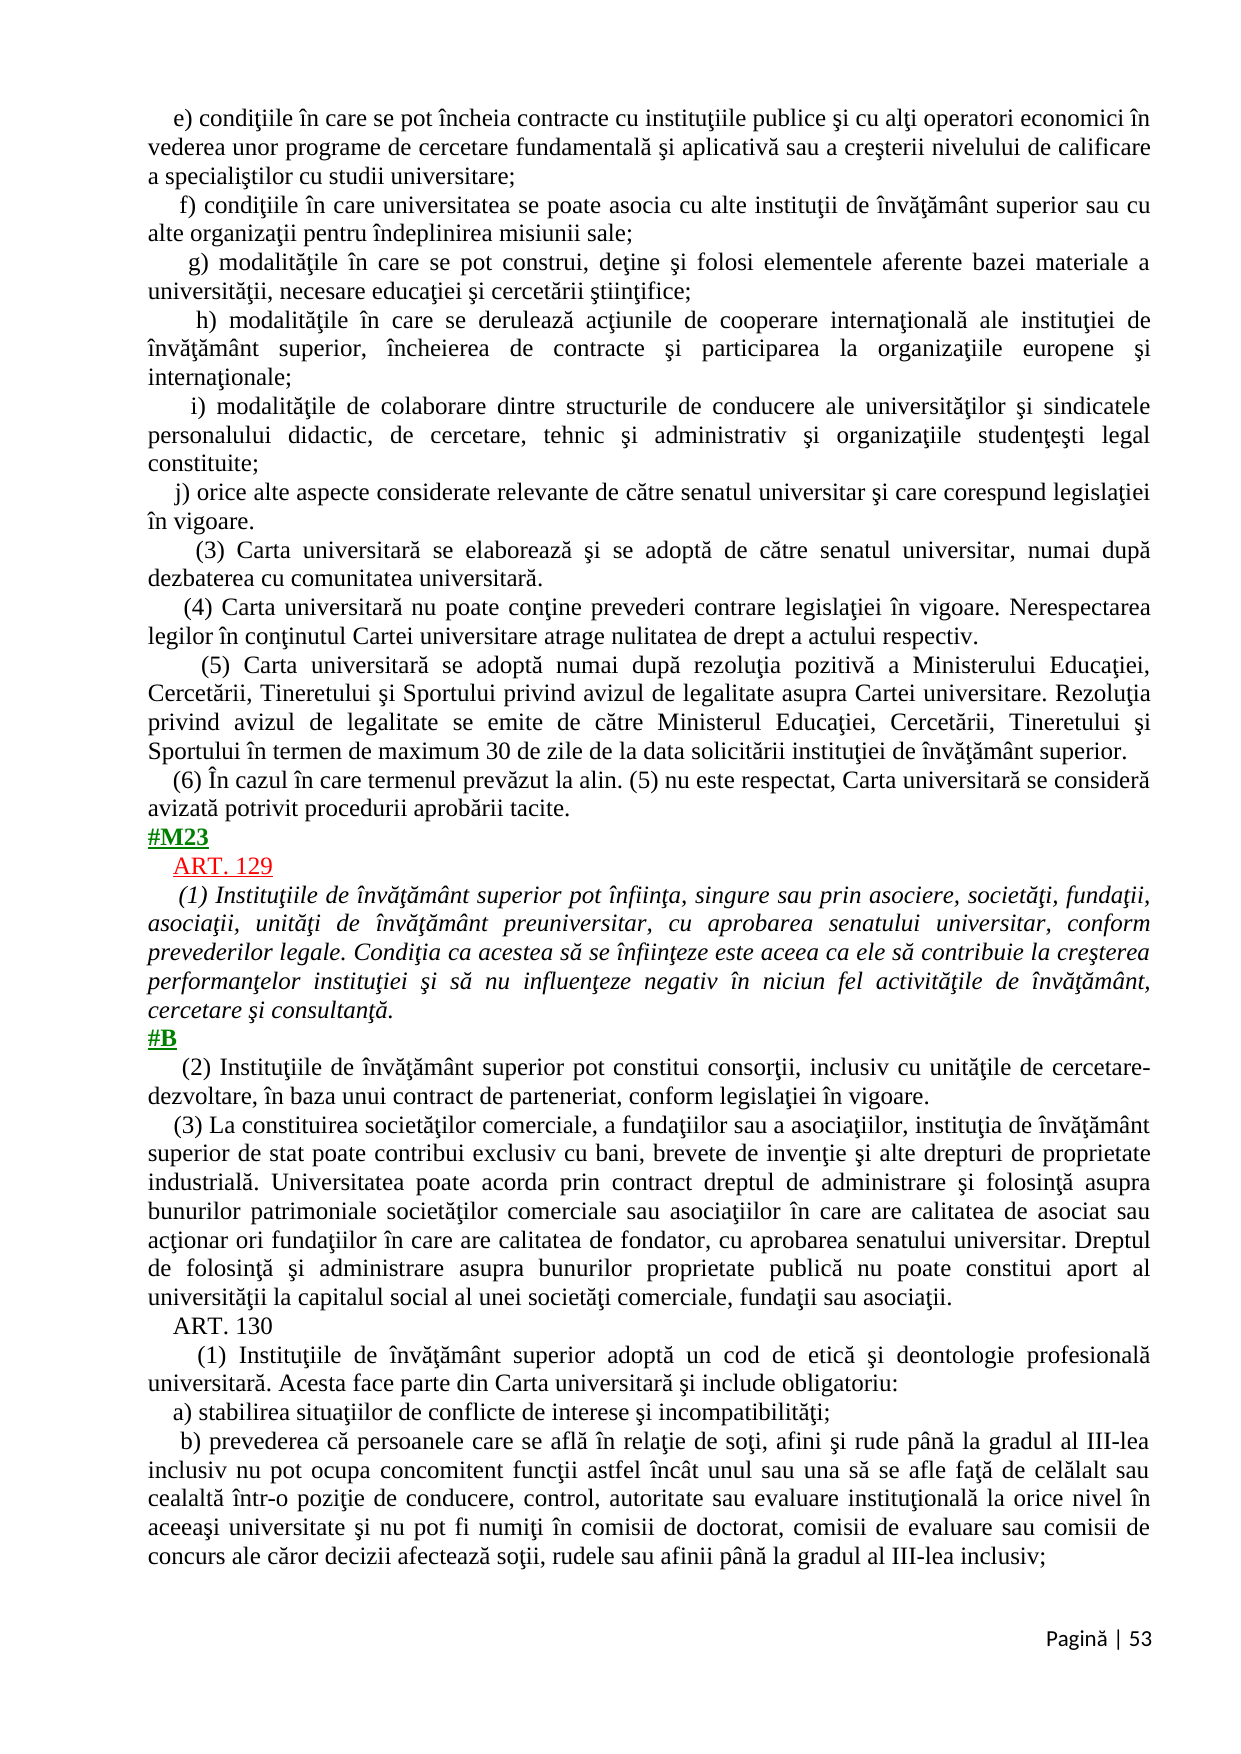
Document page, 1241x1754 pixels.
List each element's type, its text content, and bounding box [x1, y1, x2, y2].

text (1) Instituţiile de învăţământ superior pot înfiinţa, singure sau prin asociere, societăţi, fundaţii, asociaţii, unităţi de învăţământ preuniversitar, cu aprobarea senatului universitar, conform prevederilor legale. Condiţia ca acestea să se înfiinţeze este aceea ca ele să contribuie la creşterea performanţelor instituţiei şi să nu influenţeze negativ în niciun fel activităţile de învăţământ, cercetare şi consultanţă. [148, 880, 1152, 1023]
text (3) La constituirea societăţilor comerciale, a fundaţiilor sau a asociaţiilor, instituţia de învăţământ superior de stat poate contribui exclusiv cu bani, brevete de invenţie şi alte drepturi de proprietate industrială. Universitatea poate acorda prin contract dreptul de administrare şi folosinţă asupra bunurilor patrimoniale societăţilor comerciale sau asociaţiilor în care are calitatea de asociat sau acţionar ori fundaţiilor în care are calitatea de fondator, cu aprobarea senatului universitar. Dreptul de folosinţă şi administrare asupra bunurilor proprietate publică nu poate constitui aport al universităţii la capitalul social al unei societăţi comerciale, fundaţii sau asociaţii. [148, 1110, 1152, 1311]
text #M23 [148, 822, 1152, 851]
text ART. 130 [148, 1311, 1152, 1340]
text e) condiţiile în care se pot încheia contracte cu instituţiile publice şi cu alţi operatori economici în vederea unor programe de cercetare fundamentală şi aplicativă sau a creşterii nivelului de calificare a specialiştilor cu studii universitare; [148, 103, 1152, 190]
text (1) Instituţiile de învăţământ superior adoptă un cod de etică şi deontologie profesională universitară. Acesta face parte din Carta universitară şi include obligatoriu: [148, 1340, 1152, 1397]
text (4) Carta universitară nu poate conţine prevederi contrare legislaţiei în vigoare. Nerespectarea legilor în conţinutul Cartei universitare atrage nulitatea de drept a actului respectiv. [148, 592, 1152, 650]
text (2) Instituţiile de învăţământ superior pot constitui consorţii, inclusiv cu unităţile de cercetare-dezvoltare, în baza unui contract de parteneriat, conform legislaţiei în vigoare. [148, 1052, 1152, 1110]
text ART. 129 [148, 851, 1152, 880]
text j) orice alte aspecte considerate relevante de către senatul universitar şi care corespund legislaţiei în vigoare. [148, 477, 1152, 535]
text i) modalităţile de colaborare dintre structurile de conducere ale universităţilor şi sindicatele personalului didactic, de cercetare, tehnic şi administrativ şi organizaţiile studenţeşti legal constituite; [148, 391, 1152, 477]
text g) modalităţile în care se pot construi, deţine şi folosi elementele aferente bazei materiale a universităţii, necesare educaţiei şi cercetării ştiinţifice; [148, 247, 1152, 305]
text #B [148, 1023, 1152, 1052]
text (6) În cazul în care termenul prevăzut la alin. (5) nu este respectat, Carta universitară se consideră avizată potrivit procedurii aprobării tacite. [148, 765, 1152, 822]
text (5) Carta universitară se adoptă numai după rezoluţia pozitivă a Ministerului Educaţiei, Cercetării, Tineretului şi Sportului privind avizul de legalitate asupra Cartei universitare. Rezoluţia privind avizul de legalitate se emite de către Ministerul Educaţiei, Cercetării, Tineretului şi Sportului în termen de maximum 30 de zile de la data solicitării instituţiei de învăţământ superior. [148, 650, 1152, 765]
text f) condiţiile în care universitatea se poate asocia cu alte instituţii de învăţământ superior sau cu alte organizaţii pentru îndeplinirea misiunii sale; [148, 190, 1152, 247]
text b) prevederea că persoanele care se află în relaţie de soţi, afini şi rude până la gradul al III-lea inclusiv nu pot ocupa concomitent funcţii astfel încât unul sau una să se afle faţă de celălalt sau cealaltă într-o poziţie de conducere, control, autoritate sau evaluare instituţională la orice nivel în aceeaşi universitate şi nu pot fi numiţi în comisii de doctorat, comisii de evaluare sau comisii de concurs ale căror decizii afectează soţii, rudele sau afinii până la gradul al III-lea inclusiv; [148, 1426, 1152, 1570]
text h) modalităţile în care se derulează acţiunile de cooperare internaţională ale instituţiei de învăţământ superior, încheierea de contracte şi participarea la organizaţiile europene şi internaţionale; [148, 305, 1152, 391]
text a) stabilirea situaţiilor de conflicte de interese şi incompatibilităţi; [148, 1397, 1152, 1426]
text (3) Carta universitară se elaborează şi se adoptă de către senatul universitar, numai după dezbaterea cu comunitatea universitară. [148, 535, 1152, 592]
